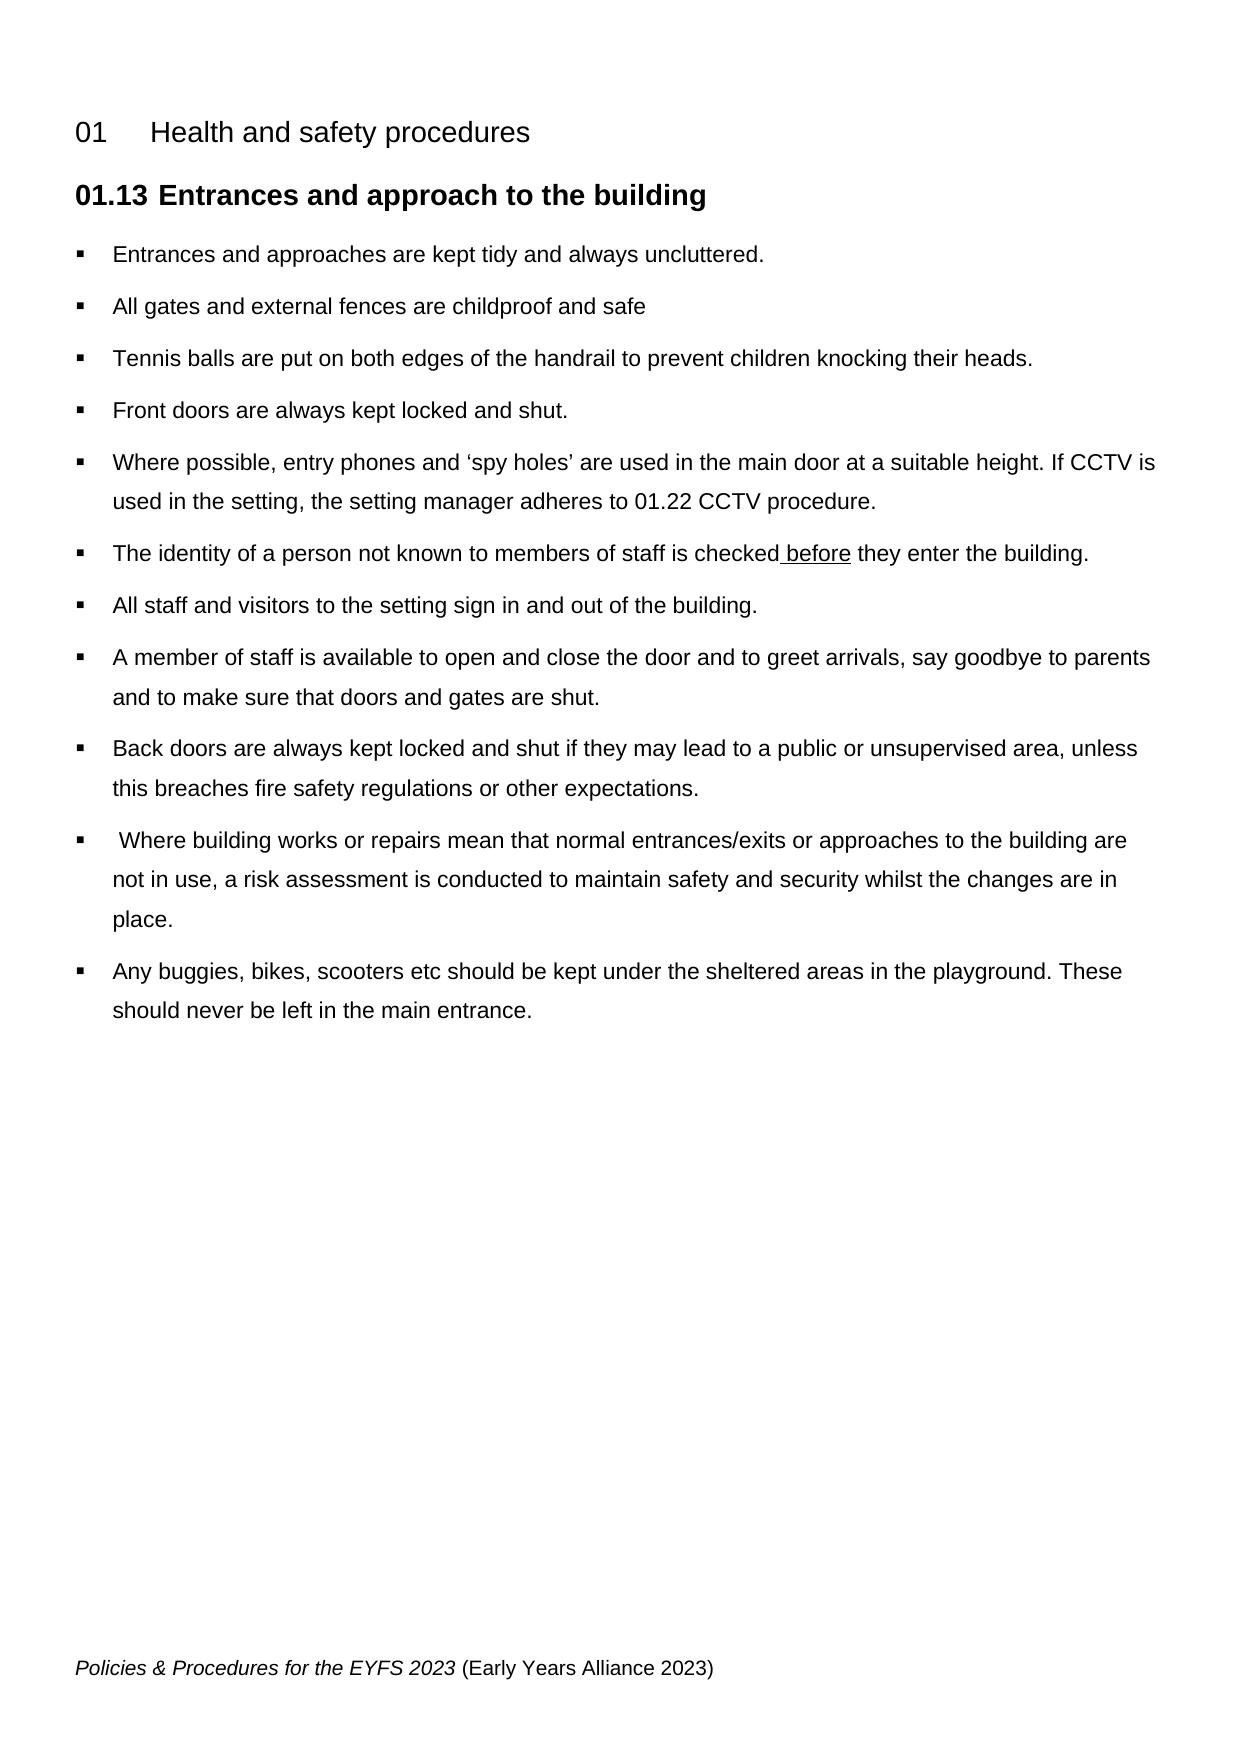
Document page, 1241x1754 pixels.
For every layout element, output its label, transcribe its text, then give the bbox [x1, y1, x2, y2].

list Front doors are always kept locked and shut. [75, 397, 1165, 423]
list Back doors are always kept locked and shut if they may lead to a public or unsupervised area, unless this breaches fire safety regulations or other expectations. [75, 735, 1165, 801]
list Where possible, entry phones and ‘spy holes’ are used in the main door at a suitable height. If CCTV is used in the setting, the setting manager adheres to 01.22 CCTV procedure. [75, 448, 1165, 514]
text 01.13 Entrances and approach to the building [75, 178, 1165, 211]
list Entrances and approaches are kept tidy and always uncluttered. [75, 241, 1165, 267]
list The identity of a person not known to members of staff is checked before they enter the building. [75, 540, 1165, 566]
list All staff and visitors to the setting sign in and out of the building. [75, 592, 1165, 618]
list Any buggies, bikes, scooters etc should be kept under the sheltered areas in the playground. These should never be left in the main entrance. [75, 958, 1165, 1024]
list Where building works or repairs mean that normal entrances/exits or approaches to the building are not in use, a risk assessment is conducted to maintain safety and security whilst the changes are in place. [75, 827, 1165, 932]
text 01 Health and safety procedures [75, 115, 1165, 148]
list Tennis balls are put on both edges of the handrail to prevent children knocking their heads. [75, 344, 1165, 371]
list All gates and external fences are childproof and safe [75, 293, 1165, 319]
list A member of staff is available to open and close the door and to greet arrivals, say goodbye to parents and to make sure that doors and gates are shut. [75, 644, 1165, 710]
